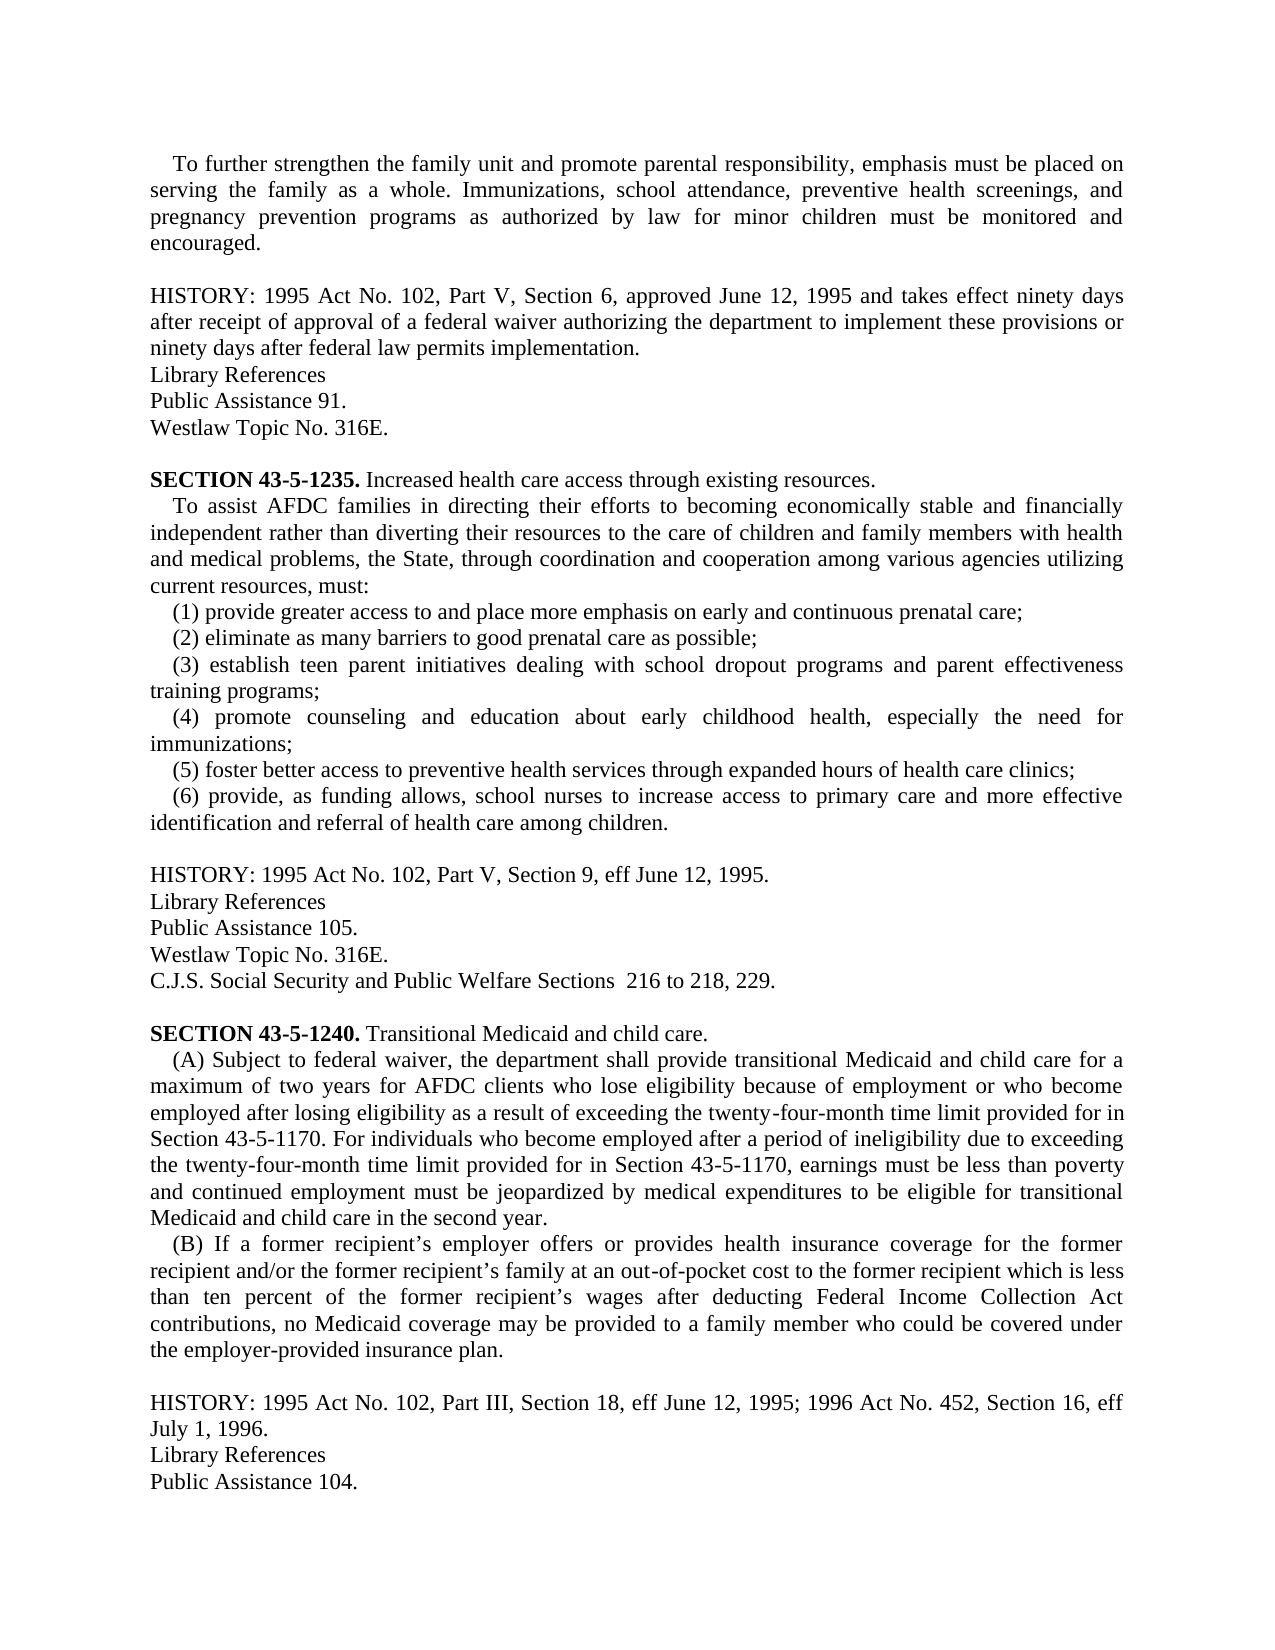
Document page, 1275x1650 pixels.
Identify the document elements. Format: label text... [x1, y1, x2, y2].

text (5) foster better access to preventive health services through expanded hours of health care clinics; [150, 756, 1125, 782]
text SECTION 43-5-1235. Increased health care access through existing resources. [150, 466, 1125, 493]
text HISTORY: 1995 Act No. 102, Part V, Section 9, eff June 12, 1995. [150, 862, 1125, 888]
text SECTION 43-5-1240. Transitional Medicaid and child care. [150, 1020, 1125, 1046]
text To assist AFDC families in directing their efforts to becoming economically stable and financially independent rather than diverting their resources to the care of children and family members with health and medical problems, the State, through coordination and cooperation among various agencies utilizing current resources, must: [150, 493, 1125, 598]
text To further strengthen the family unit and promote parental responsibility, emphasis must be placed on serving the family as a whole. Immunizations, school attendance, preventive health screenings, and pregnancy prevention programs as authorized by law for minor children must be monitored and encouraged. [150, 150, 1125, 255]
text (A) Subject to federal waiver, the department shall provide transitional Medicaid and child care for a maximum of two years for AFDC clients who lose eligibility because of employment or who become employed after losing eligibility as a result of exceeding the twenty-four-month time limit provided for in Section 43-5-1170. For individuals who become employed after a period of ineligibility due to exceeding the twenty-four-month time limit provided for in Section 43-5-1170, earnings must be less than poverty and continued employment must be jeopardized by medical expenditures to be eligible for transitional Medicaid and child care in the second year. [150, 1046, 1125, 1231]
text Westlaw Topic No. 316E. [150, 413, 1125, 440]
text HISTORY: 1995 Act No. 102, Part III, Section 18, eff June 12, 1995; 1996 Act No. 452, Section 16, eff July 1, 1996. [150, 1389, 1125, 1441]
text (2) eliminate as many barriers to good prenatal care as possible; [150, 624, 1125, 651]
text (6) provide, as funding allows, school nurses to increase access to primary care and more effective identification and referral of health care among children. [150, 782, 1125, 835]
text Library References [150, 361, 1125, 387]
text Library References [150, 1441, 1125, 1468]
text (3) establish teen parent initiatives dealing with school dropout programs and parent effectiveness training programs; [150, 651, 1125, 703]
text HISTORY: 1995 Act No. 102, Part V, Section 6, approved June 12, 1995 and takes effect ninety days after receipt of approval of a federal waiver authorizing the department to implement these provisions or ninety days after federal law permits implementation. [150, 282, 1125, 361]
text (1) provide greater access to and place more emphasis on early and continuous prenatal care; [150, 598, 1125, 624]
text Public Assistance 105. [150, 914, 1125, 941]
text Public Assistance 91. [150, 387, 1125, 413]
text (4) promote counseling and education about early childhood health, especially the need for immunizations; [150, 703, 1125, 756]
text Public Assistance 104. [150, 1468, 1125, 1494]
text C.J.S. Social Security and Public Welfare Sections 216 to 218, 229. [150, 967, 1125, 993]
text (B) If a former recipient’s employer offers or provides health insurance coverage for the former recipient and/or the former recipient’s family at an out-of-pocket cost to the former recipient which is less than ten percent of the former recipient’s wages after deducting Federal Income Collection Act contributions, no Medicaid coverage may be provided to a family member who could be covered under the employer-provided insurance plan. [150, 1231, 1125, 1362]
text Westlaw Topic No. 316E. [150, 941, 1125, 967]
text Library References [150, 888, 1125, 914]
